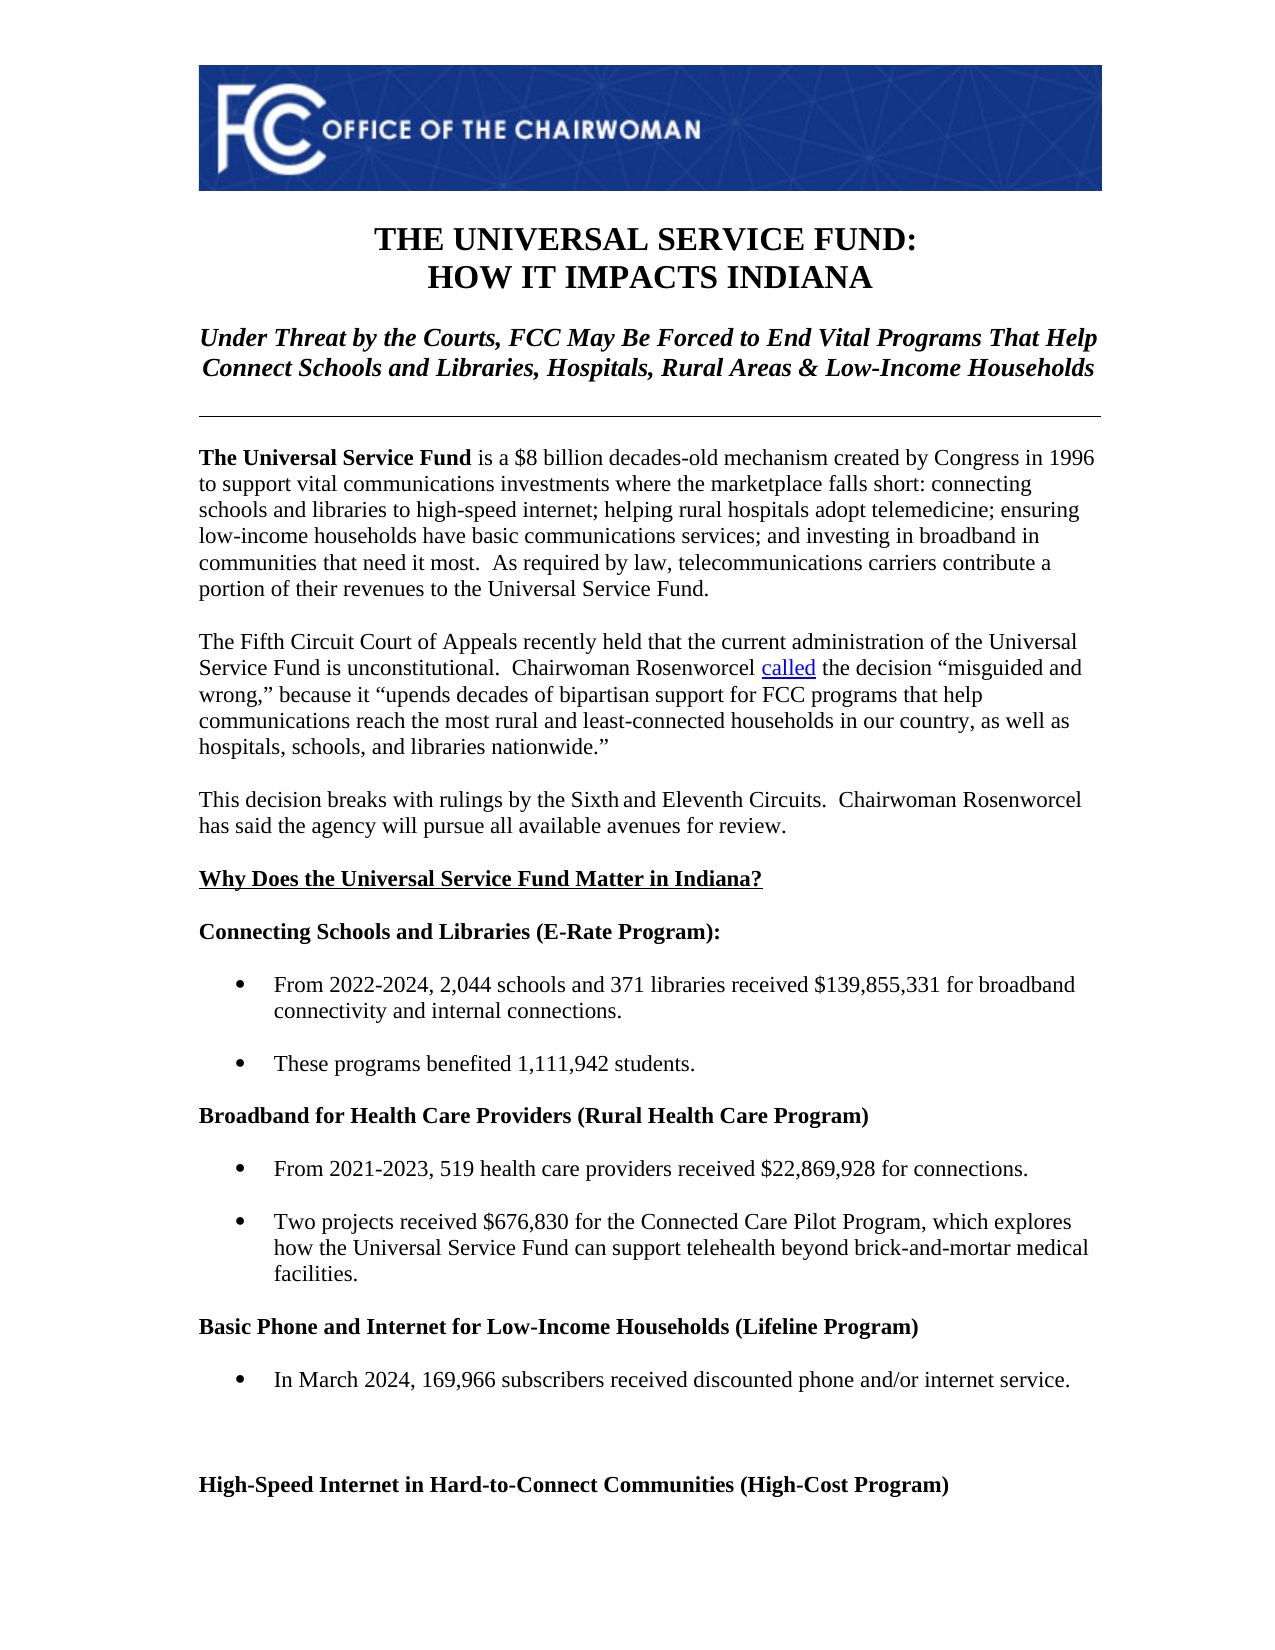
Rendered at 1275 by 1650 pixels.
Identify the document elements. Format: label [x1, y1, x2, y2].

table_header [188, 66, 1112, 1498]
picture [198, 65, 1102, 191]
